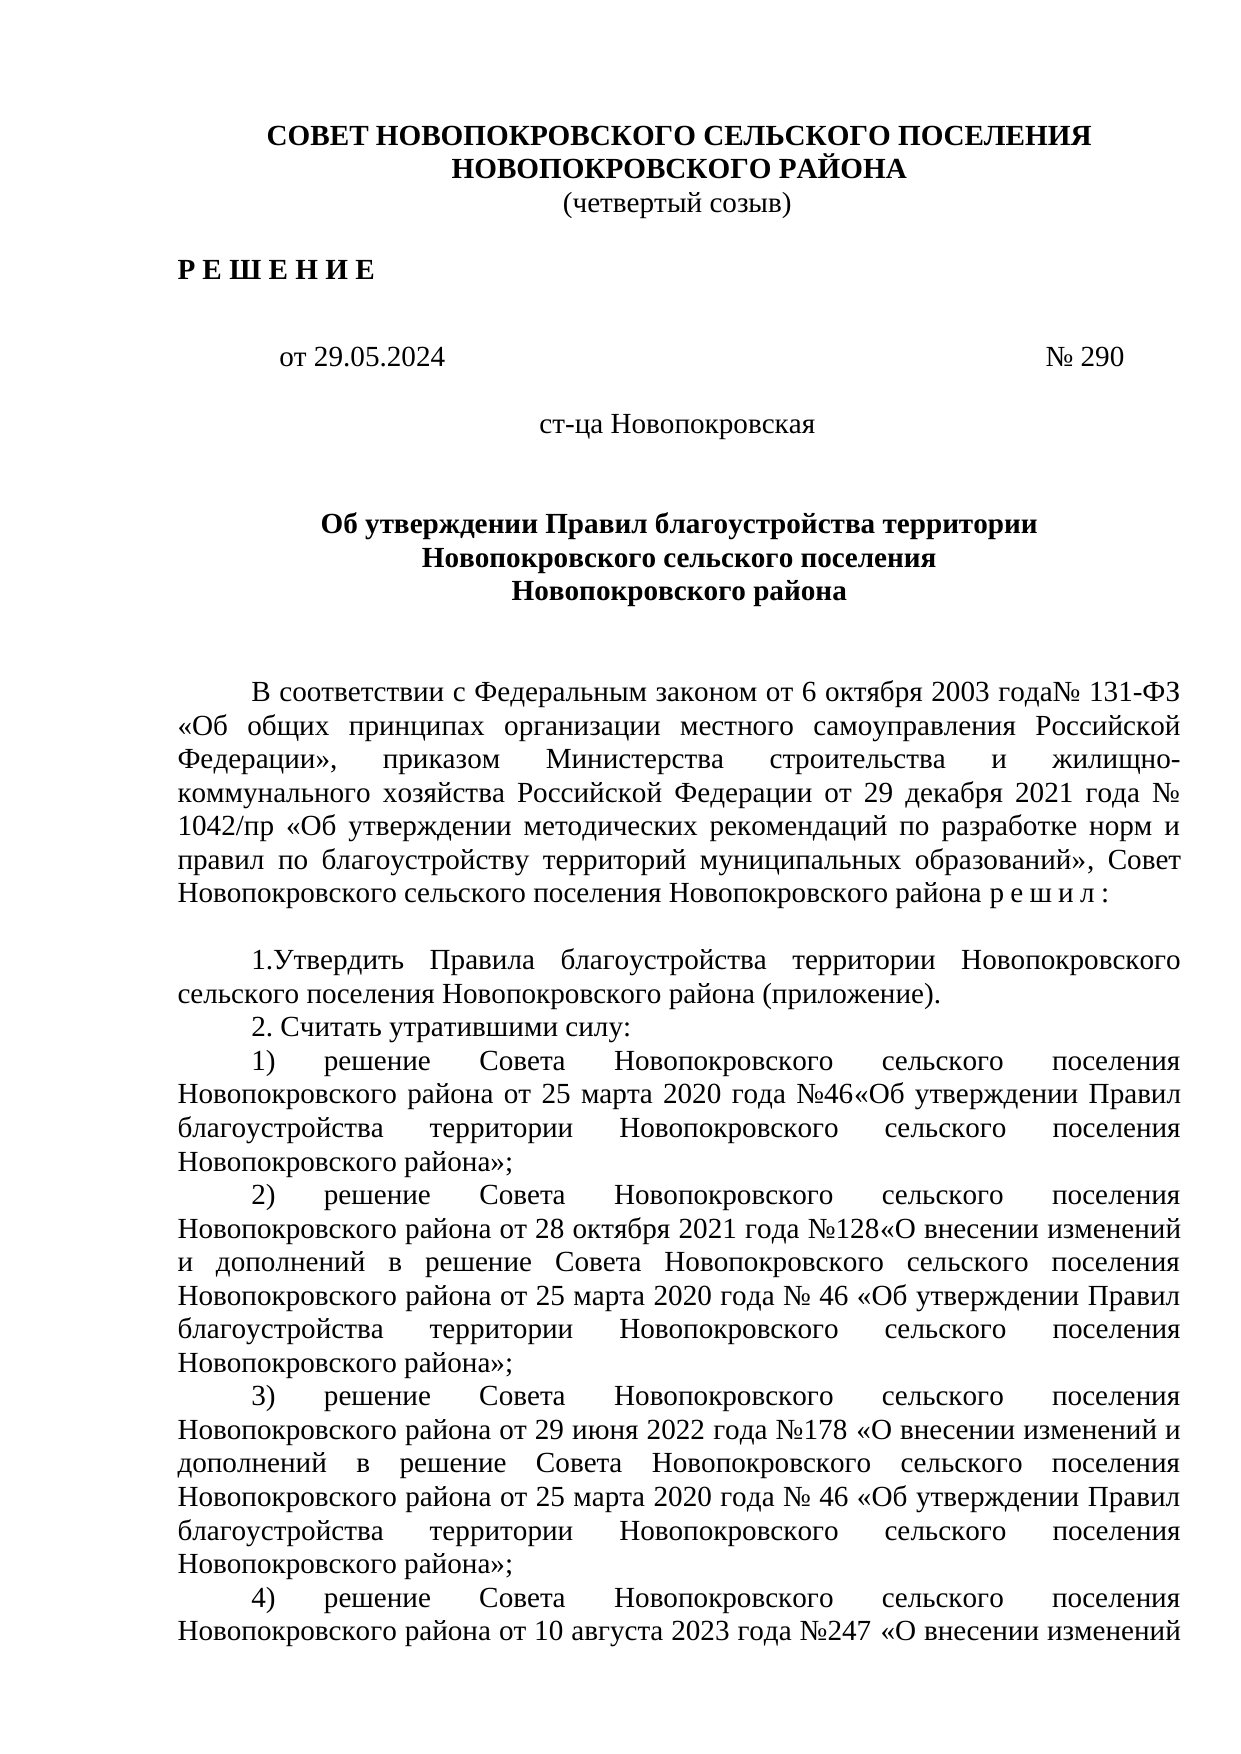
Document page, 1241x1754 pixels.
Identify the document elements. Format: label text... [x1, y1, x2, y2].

text Об утверждении Правил благоустройства территории [177, 506, 1181, 540]
text НОВОПОКРОВСКОГО РАЙОНА [177, 152, 1181, 185]
text Новопокровского района [177, 573, 1181, 607]
subtitle от 29.05.2024 № 290 [222, 339, 1181, 372]
subtitle В соответствии с Федеральным законом от 6 октября 2003 года№ 131-ФЗ «Об общих принципах организации местного самоуправления Российской Федерации», приказом Министерства строительства и жилищно-коммунального хозяйства Российской Федерации от 29 декабря 2021 года № 1042/пр «Об утверждении методических рекомендаций по разработке норм и правил по благоустройству территорий муниципальных образований», Совет Новопокровского сельского поселения Новопокровского района решил: [177, 674, 1181, 909]
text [177, 1580, 1181, 1647]
text 2) решение Совета Новопокровского сельского поселения Новопокровского района от 28 октября 2021 года №128«О внесении изменений и дополнений в решение Совета Новопокровского сельского поселения Новопокровского района от 25 марта 2020 года № 46 «Об утверждении Правил благоустройства территории Новопокровского сельского поселения Новопокровского района»; [177, 1177, 1181, 1378]
text 3) решение Совета Новопокровского сельского поселения Новопокровского района от 29 июня 2022 года №178 «О внесении изменений и дополнений в решение Совета Новопокровского сельского поселения Новопокровского района от 25 марта 2020 года № 46 «Об утверждении Правил благоустройства территории Новопокровского сельского поселения Новопокровского района»; [177, 1378, 1181, 1580]
text 2. Считать утратившими силу: [177, 1009, 1181, 1043]
text (четвертый созыв) [177, 185, 1177, 219]
text Новопокровского сельского поселения [177, 540, 1181, 573]
text ст-ца Новопокровская [177, 406, 1177, 439]
text 1.Утвердить Правила благоустройства территории Новопокровского сельского поселения Новопокровского района (приложение). [177, 942, 1181, 1009]
text СОВЕТ НОВОПОКРОВСКОГО СЕЛЬСКОГО ПОСЕЛЕНИЯ [177, 118, 1181, 152]
text 1) решение Совета Новопокровского сельского поселения Новопокровского района от 25 марта 2020 года №46«Об утверждении Правил благоустройства территории Новопокровского сельского поселения Новопокровского района»; [177, 1043, 1181, 1177]
